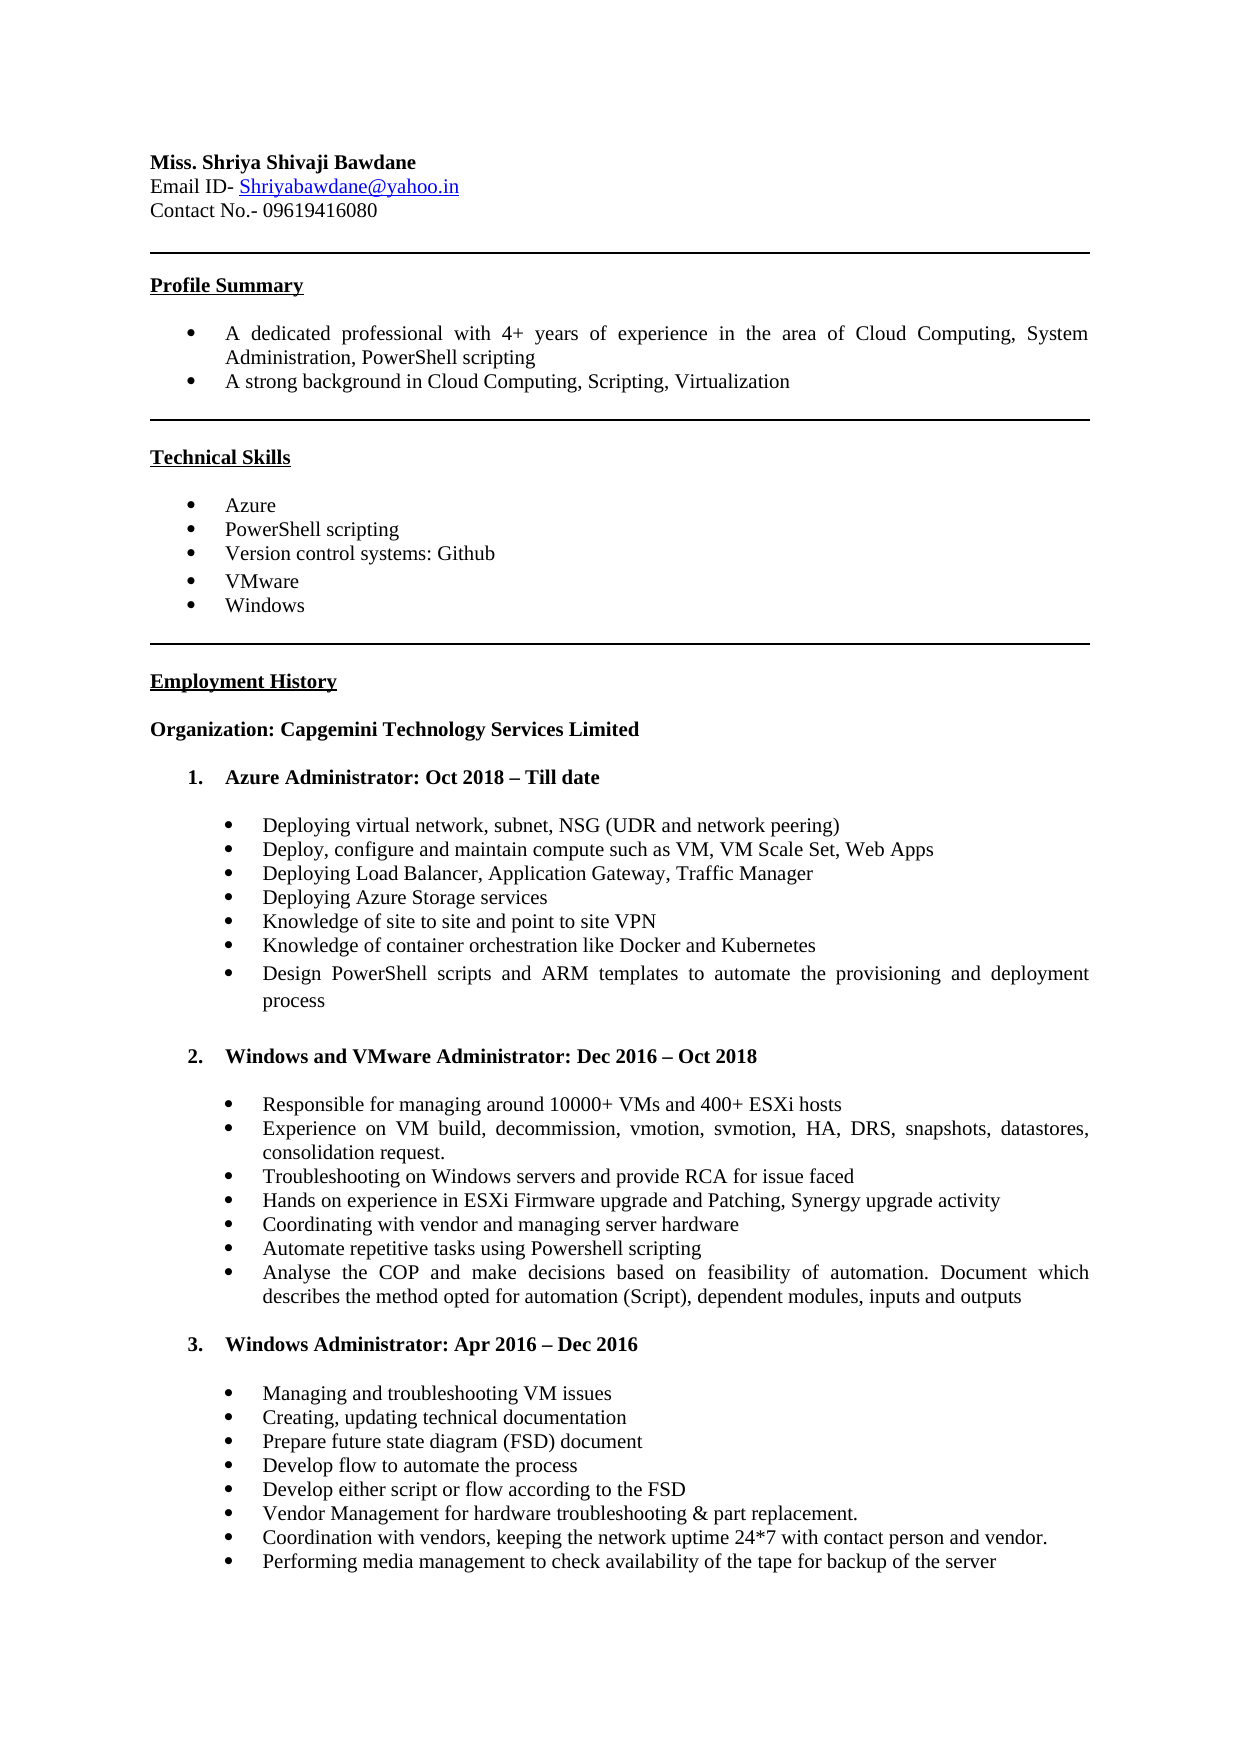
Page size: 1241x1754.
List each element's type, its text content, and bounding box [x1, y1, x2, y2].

list Azure Administrator: Oct 2018 – Till date [187, 765, 1090, 789]
list Deploy, configure and maintain compute such as VM, VM Scale Set, Web Apps [225, 837, 1090, 861]
list Performing media management to check availability of the tape for backup of the server [225, 1549, 1090, 1573]
list Design PowerShell scripts and ARM templates to automate the provisioning and deployment process [225, 961, 1090, 1012]
list PowerShell scripting [187, 517, 1090, 541]
list Troubleshooting on Windows servers and provide RCA for issue faced [225, 1164, 1090, 1188]
list Windows and VMware Administrator: Dec 2016 – Oct 2018 [187, 1044, 1090, 1068]
list Responsible for managing around 10000+ VMs and 400+ ESXi hosts [225, 1092, 1090, 1116]
list Develop either script or flow according to the FSD [225, 1477, 1090, 1501]
text Email ID- Shriyabawdane@yahoo.in [150, 174, 1090, 198]
list Vendor Management for hardware troubleshooting & part replacement. [225, 1501, 1090, 1525]
list Analyse the COP and make decisions based on feasibility of automation. Document which describes the method opted for automation (Script), dependent modules, inputs and outputs [225, 1260, 1090, 1308]
list A strong background in Cloud Computing, Scripting, Virtualization [187, 369, 1090, 393]
list Deploying Azure Storage services [225, 885, 1090, 909]
text Profile Summary [150, 273, 1090, 297]
list Automate repetitive tasks using Powershell scripting [225, 1236, 1090, 1260]
list Deploying virtual network, subnet, NSG (UDR and network peering) [225, 813, 1090, 837]
list Organization: Capgemini Technology Services Limited [150, 717, 1090, 741]
list Azure [187, 493, 1090, 517]
list Hands on experience in ESXi Firmware upgrade and Patching, Synergy upgrade activity [225, 1188, 1090, 1212]
list Deploying Load Balancer, Application Gateway, Traffic Manager [225, 861, 1090, 885]
list Coordinating with vendor and managing server hardware [225, 1212, 1090, 1236]
list Coordination with vendors, keeping the network uptime 24*7 with contact person and vendor. [225, 1525, 1090, 1549]
list A dedicated professional with 4+ years of experience in the area of Cloud Computing, System Administration, PowerShell scripting [187, 321, 1090, 369]
list VMware [187, 569, 1090, 593]
text Technical Skills [150, 445, 1090, 469]
list Experience on VM build, decommission, vmotion, svmotion, HA, DRS, snapshots, datastores, consolidation request. [225, 1116, 1090, 1164]
list Managing and troubleshooting VM issues [225, 1381, 1090, 1404]
list Knowledge of site to site and point to site VPN [225, 909, 1090, 933]
list Employment History [150, 668, 1090, 693]
list Windows [187, 593, 1090, 617]
text Contact No.- 09619416080 [150, 198, 1090, 222]
list Version control systems: Github [187, 541, 1090, 565]
text Miss. Shriya Shivaji Bawdane [150, 150, 1090, 174]
list Prepare future state diagram (FSD) document [225, 1429, 1090, 1453]
list Windows Administrator: Apr 2016 – Dec 2016 [187, 1332, 1090, 1356]
list Creating, updating technical documentation [225, 1404, 1090, 1429]
list Develop flow to automate the process [225, 1453, 1090, 1477]
list Knowledge of container orchestration like Docker and Kubernetes [225, 933, 1090, 957]
